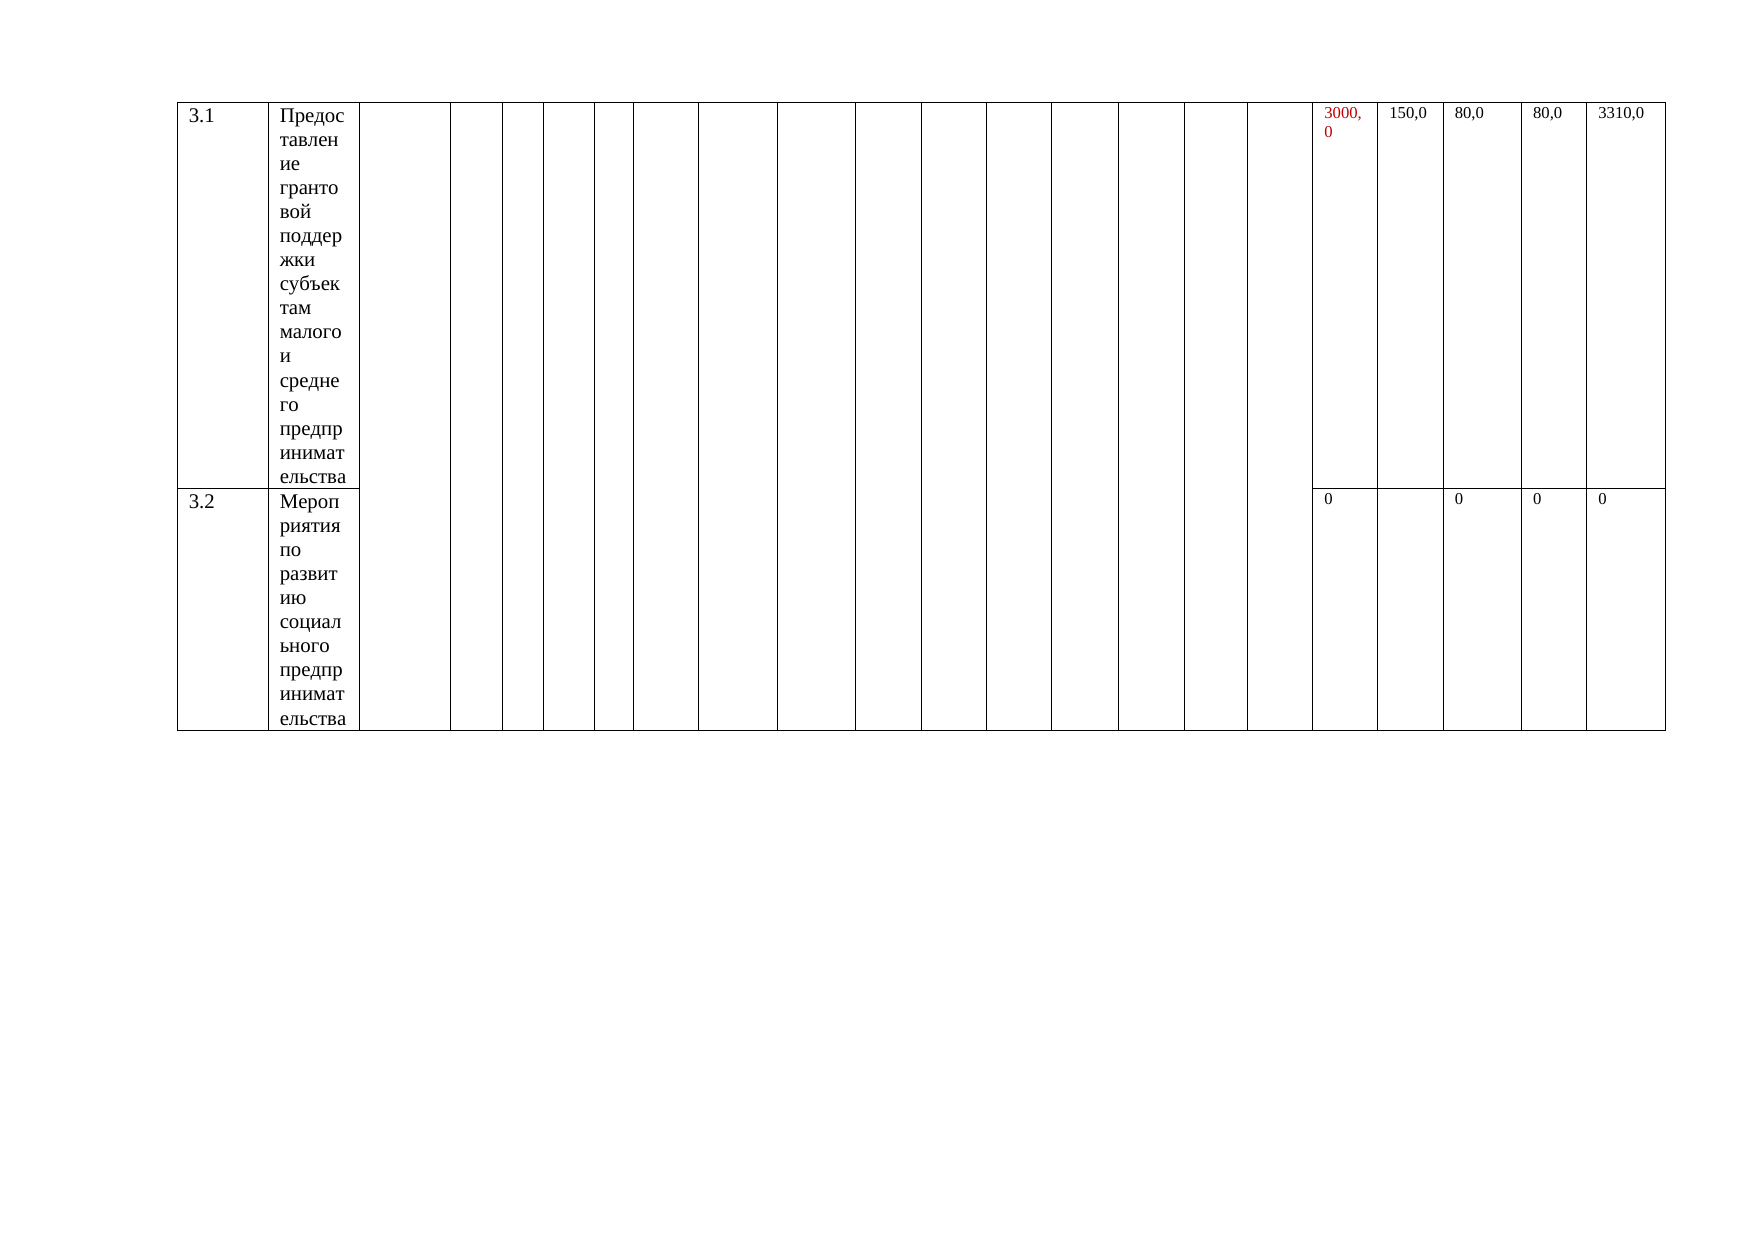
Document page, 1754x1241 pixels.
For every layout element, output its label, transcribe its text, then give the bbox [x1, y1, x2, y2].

table_cell [1119, 103, 1184, 729]
table_cell 80,0 [1444, 103, 1521, 488]
table_cell Мероприятия по развитию социального предпринимательства [269, 489, 359, 729]
table_cell 80,0 [1522, 103, 1586, 488]
table_cell [699, 103, 777, 729]
table_cell 3000,0 [1313, 103, 1377, 488]
table_cell 0 [1587, 489, 1665, 729]
table_cell [1052, 103, 1118, 729]
table_cell 150,0 [1378, 103, 1443, 488]
table_cell [922, 103, 986, 729]
table_cell [544, 103, 594, 729]
table_cell Предоставление грантовой поддержки субъектам малого и среднего предпринимательства [269, 103, 359, 488]
table_cell [595, 103, 633, 729]
table_cell 0 [1313, 489, 1377, 729]
table_cell [856, 103, 921, 729]
table_cell 3.2 [178, 489, 268, 729]
table_cell 3310,0 [1587, 103, 1665, 488]
table_cell [1378, 489, 1443, 729]
table_cell 3.1 [178, 103, 268, 488]
table_cell [778, 103, 855, 729]
table_cell [1185, 103, 1247, 729]
table_cell [360, 103, 450, 729]
table_cell 0 [1522, 489, 1586, 729]
table_cell [503, 103, 543, 729]
table_cell [451, 103, 502, 729]
table_cell [1248, 103, 1312, 729]
table_cell [987, 103, 1051, 729]
table_cell [634, 103, 698, 729]
table_cell 0 [1444, 489, 1521, 729]
